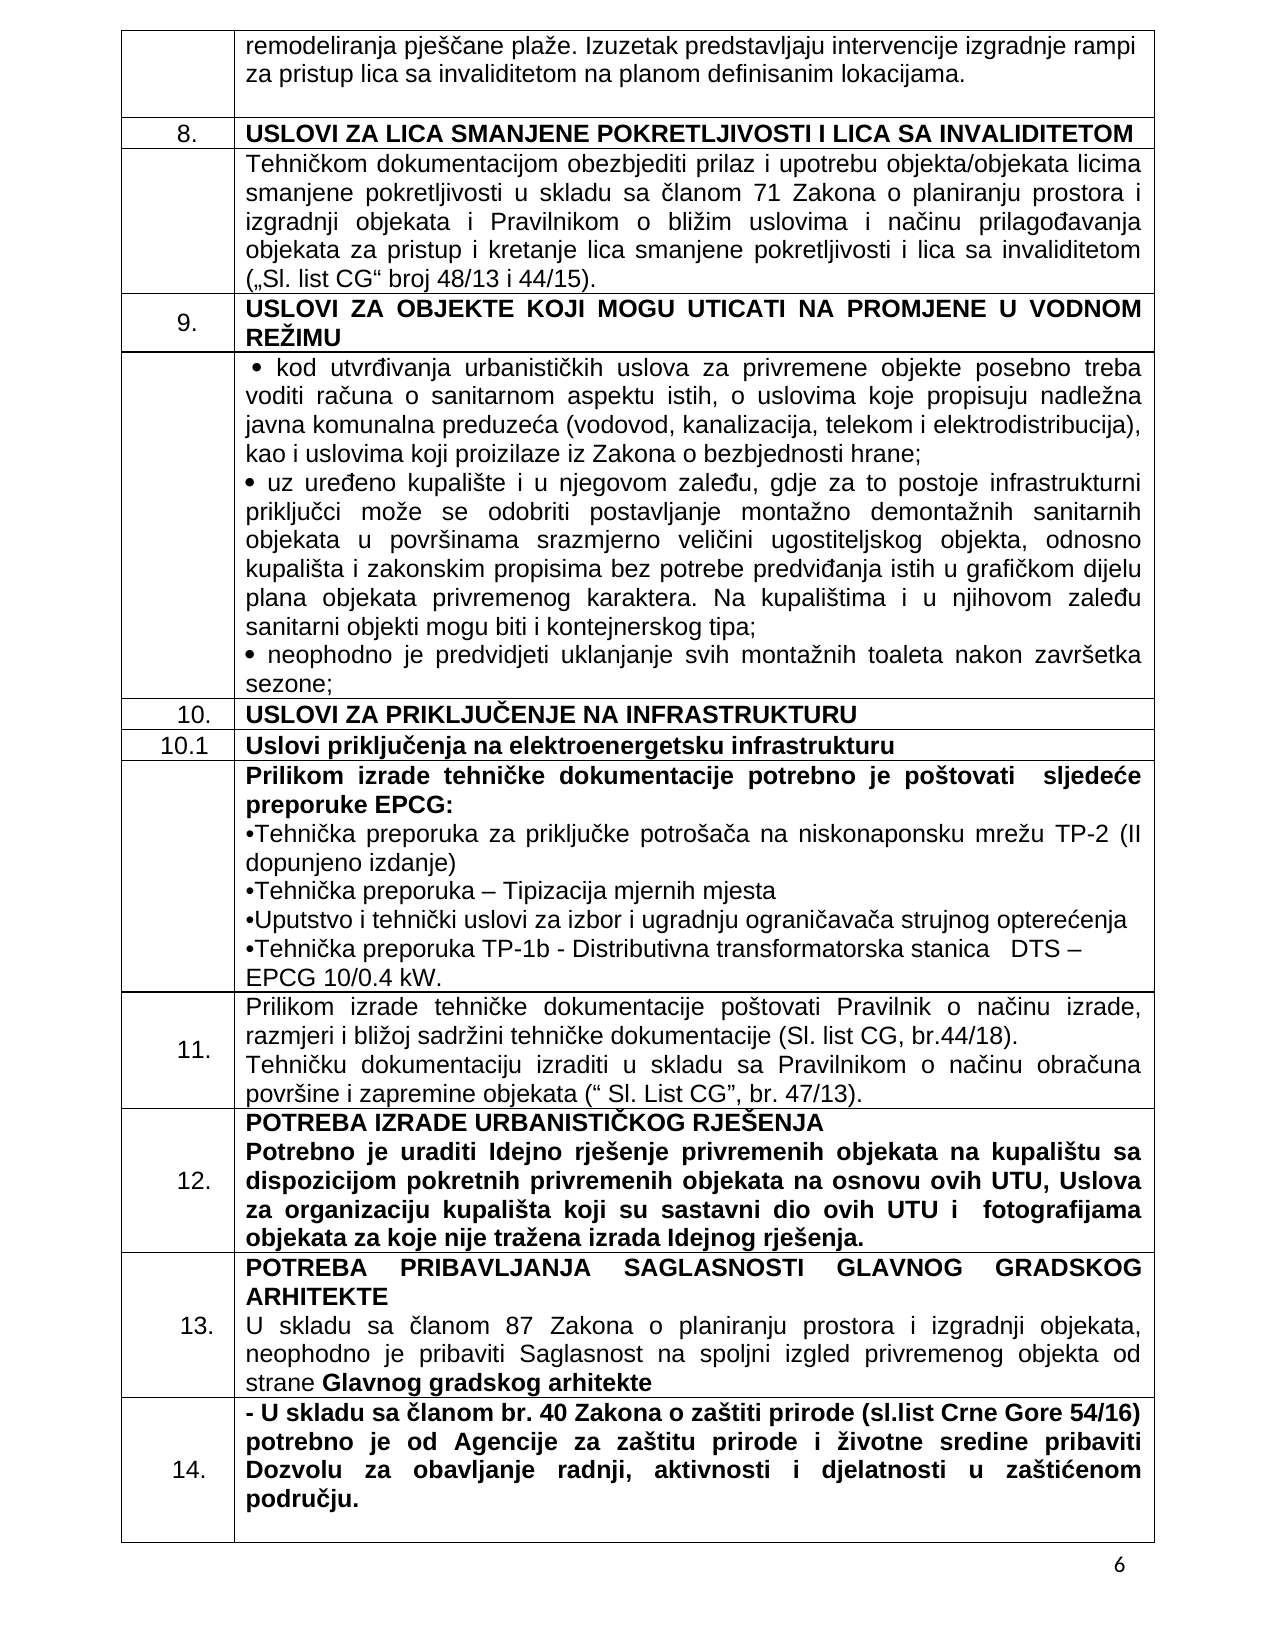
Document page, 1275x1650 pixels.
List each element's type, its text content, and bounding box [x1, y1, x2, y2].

table_cell 8. [122, 118, 234, 148]
table_cell [122, 353, 234, 698]
table_cell USLOVI ZA PRIKLJUČENJE NA INFRASTRUKTURU [235, 699, 1154, 729]
table_cell [122, 149, 234, 293]
table_cell Tehničkom dokumentacijom obezbjediti prilaz i upotrebu objekta/objekata licima smanjene pokretljivosti u skladu sa članom 71 Zakona o planiranju prostora i izgradnji objekata i Pravilnikom o bližim uslovima i načinu prilagođavanja objekata za pristup i kretanje lica smanjene pokretljivosti i lica sa invaliditetom („Sl. list CG“ broj 48/13 i 44/15). [235, 149, 1154, 293]
table_cell 10. [122, 699, 234, 729]
table_cell Prilikom izrade tehničke dokumentacije potrebno je poštovati sljedeće preporuke EPCG: •Tehnička preporuka za priključke potrošača na niskonaponsku mrežu TP-2 (II dopunjeno izdanje) •Tehnička preporuka – Tipizacija mjernih mjesta •Uputstvo i tehnički uslovi za izbor i ugradnju ograničavača strujnog opterećenja •Tehnička preporuka TP-1b - Distributivna transformatorska stanica DTS – EPCG 10/0.4 kW. [235, 761, 1154, 991]
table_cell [235, 31, 1154, 117]
table_cell 10.1 [122, 730, 234, 760]
table_cell 14. [122, 1398, 234, 1542]
table_cell 9. [122, 294, 234, 351]
table_cell USLOVI ZA OBJEKTE KOJI MOGU UTICATI NA PROMJENE U VODNOM REŽIMU [235, 294, 1154, 351]
table_cell POTREBA IZRADE URBANISTIČKOG RJEŠENJA Potrebno je uraditi Idejno rješenje privremenih objekata na kupalištu sa dispozicijom pokretnih privremenih objekata na osnovu ovih UTU, Uslova za organizaciju kupališta koji su sastavni dio ovih UTU i fotografijama objekata za koje nije tražena izrada Idejnog rješenja. [235, 1109, 1154, 1252]
table_cell - U skladu sa članom br. 40 Zakona o zaštiti prirode (sl.list Crne Gore 54/16) potrebno je od Agencije za zaštitu prirode i životne sredine pribaviti Dozvolu za obavljanje radnji, aktivnosti i djelatnosti u zaštićenom području. [235, 1398, 1154, 1542]
table_cell 13. [122, 1253, 234, 1397]
table_cell [122, 31, 234, 117]
table_cell POTREBA PRIBAVLJANJA SAGLASNOSTI GLAVNOG GRADSKOG ARHITEKTE U skladu sa članom 87 Zakona o planiranju prostora i izgradnji objekata, neophodno je pribaviti Saglasnost na spoljni izgled privremenog objekta od strane Glavnog gradskog arhitekte [235, 1253, 1154, 1397]
table_cell 12. [122, 1109, 234, 1252]
table_cell Uslovi priključenja na elektroenergetsku infrastrukturu [235, 730, 1154, 760]
table_cell [122, 761, 234, 991]
table_cell USLOVI ZA LICA SMANJENE POKRETLJIVOSTI I LICA SA INVALIDITETOM [235, 118, 1154, 148]
table_cell kod utvrđivanja urbanističkih uslova za privremene objekte posebno treba voditi računa o sanitarnom aspektu istih, o uslovima koje propisuju nadležna javna komunalna preduzeća (vodovod, kanalizacija, telekom i elektrodistribucija), kao i uslovima koji proizilaze iz Zakona o bezbjednosti hrane; uz uređeno kupalište i u njegovom zaleđu, gdje za to postoje infrastrukturni priključci može se odobriti postavljanje montažno demontažnih sanitarnih objekata u površinama srazmjerno veličini ugostiteljskog objekta, odnosno kupališta i zakonskim propisima bez potrebe predviđanja istih u grafičkom dijelu plana objekata privremenog karaktera. Na kupalištima i u njihovom zaleđu sanitarni objekti mogu biti i kontejnerskog tipa; neophodno je predvidjeti uklanjanje svih montažnih toaleta nakon završetka sezone; [235, 353, 1154, 698]
table_cell 11. [122, 993, 234, 1107]
table_cell Prilikom izrade tehničke dokumentacije poštovati Pravilnik o načinu izrade, razmjeri i bližoj sadržini tehničke dokumentacije (Sl. list CG, br.44/18). Tehničku dokumentaciju izraditi u skladu sa Pravilnikom o načinu obračuna površine i zapremine objekata (“ Sl. List CG”, br. 47/13). [235, 993, 1154, 1107]
